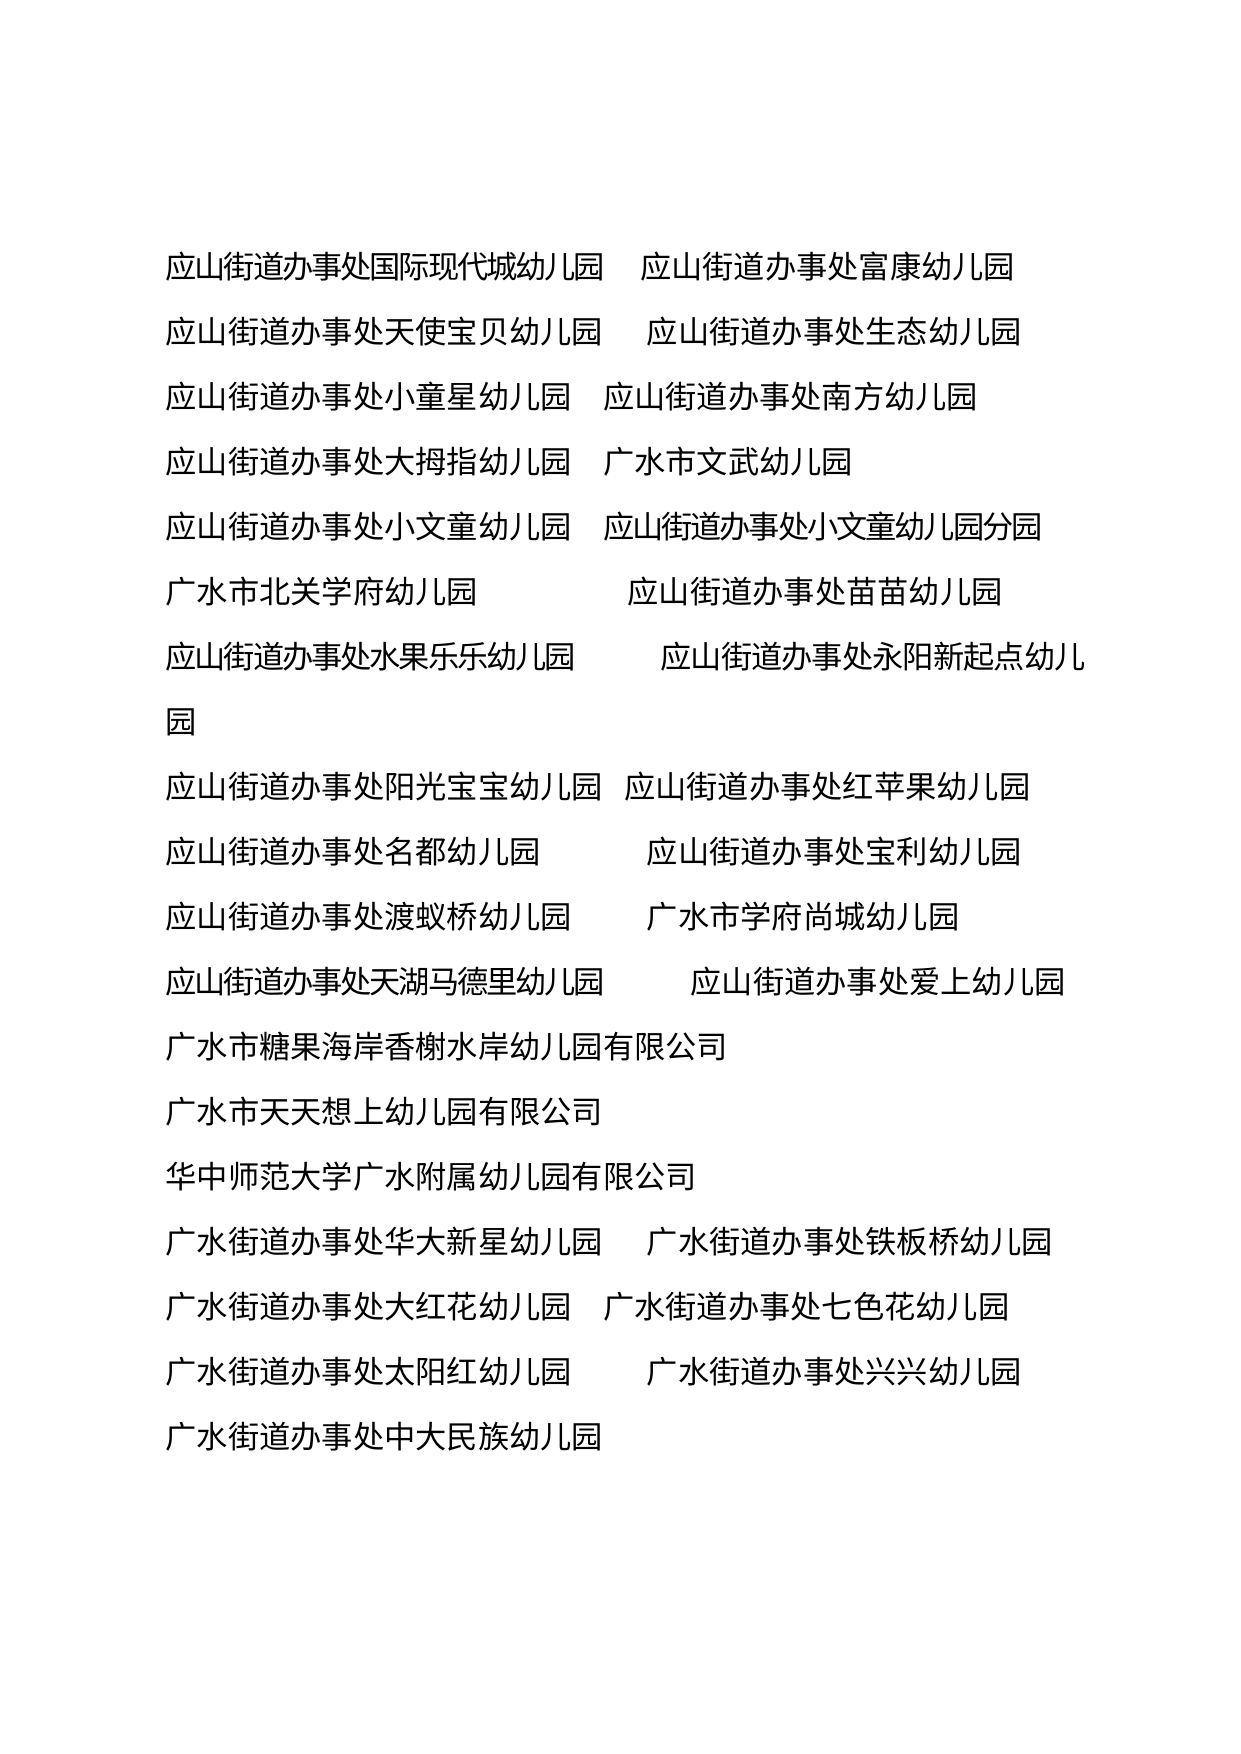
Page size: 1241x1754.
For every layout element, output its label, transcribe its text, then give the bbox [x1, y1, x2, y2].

text 广水街道办事处华大新星幼儿园 广水街道办事处铁板桥幼儿园 [165, 1208, 1087, 1273]
text 广水市糖果海岸香榭水岸幼儿园有限公司 [165, 1013, 1087, 1078]
text 应山街道办事处水果乐乐幼儿园 应山街道办事处永阳新起点幼儿园 [165, 623, 1087, 753]
text 广水市天天想上幼儿园有限公司 [165, 1078, 1087, 1143]
text 应山街道办事处名都幼儿园 应山街道办事处宝利幼儿园 [165, 818, 1087, 883]
text 应山街道办事处天使宝贝幼儿园 应山街道办事处生态幼儿园 [165, 298, 1087, 363]
text 应山街道办事处国际现代城幼儿园 应山街道办事处富康幼儿园 [165, 233, 1087, 298]
text 应山街道办事处小童星幼儿园 应山街道办事处南方幼儿园 [165, 363, 1087, 428]
text 应山街道办事处大拇指幼儿园 广水市文武幼儿园 [165, 428, 1087, 493]
text 应山街道办事处渡蚁桥幼儿园 广水市学府尚城幼儿园 [165, 883, 1087, 948]
text 广水街道办事处大红花幼儿园 广水街道办事处七色花幼儿园 [165, 1273, 1087, 1338]
text 广水街道办事处中大民族幼儿园 [165, 1403, 1087, 1468]
text 应山街道办事处阳光宝宝幼儿园 应山街道办事处红苹果幼儿园 [165, 753, 1087, 818]
text 华中师范大学广水附属幼儿园有限公司 [165, 1143, 1087, 1208]
text 应山街道办事处天湖马德里幼儿园 应山街道办事处爱上幼儿园 [165, 948, 1087, 1013]
text 应山街道办事处小文童幼儿园 应山街道办事处小文童幼儿园分园 [165, 493, 1087, 558]
text 广水市北关学府幼儿园 应山街道办事处苗苗幼儿园 [165, 558, 1087, 623]
text 广水街道办事处太阳红幼儿园 广水街道办事处兴兴幼儿园 [165, 1338, 1087, 1403]
